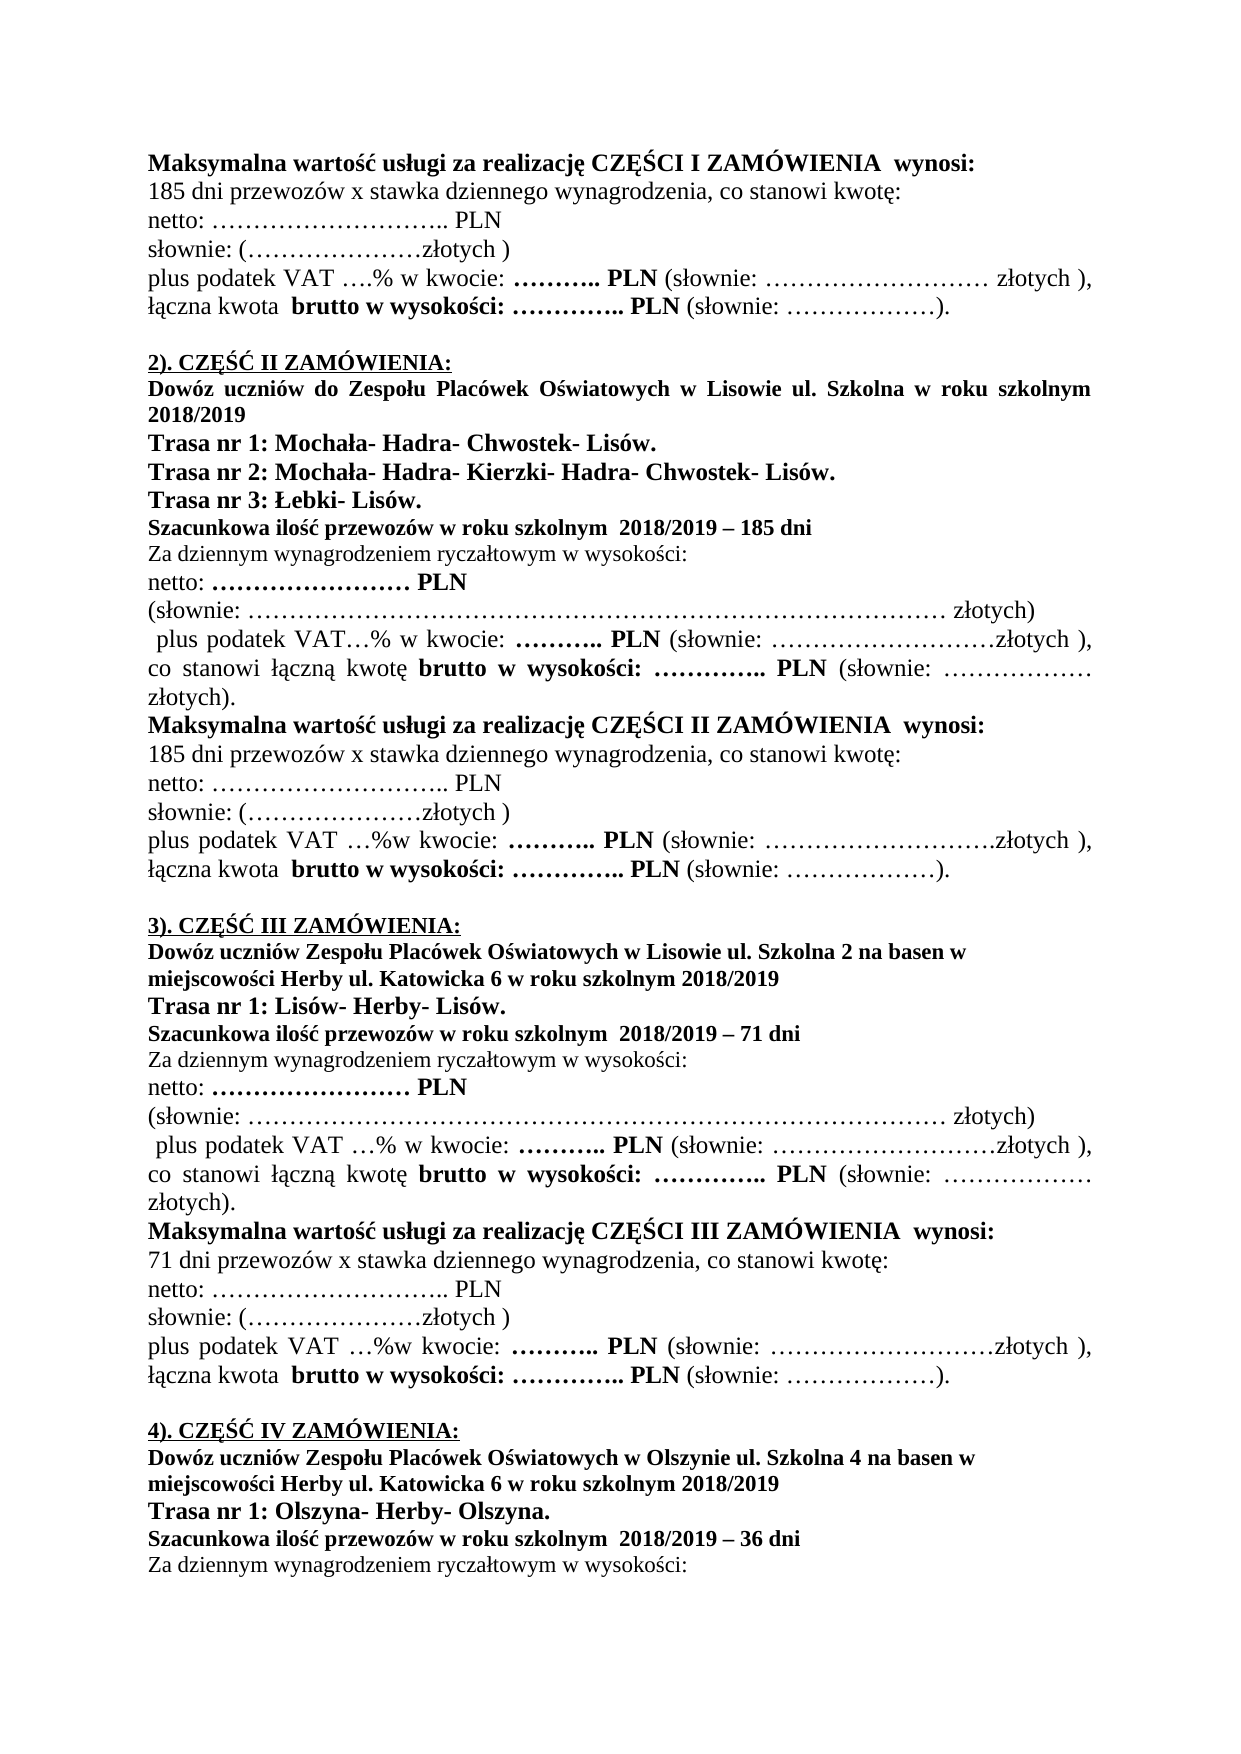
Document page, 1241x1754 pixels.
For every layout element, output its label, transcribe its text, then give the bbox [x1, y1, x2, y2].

text netto: ……………………….. PLN [148, 768, 1093, 797]
text 4). CZĘŚĆ IV ZAMÓWIENIA: [148, 1417, 1093, 1444]
text Dowóz uczniów Zespołu Placówek Oświatowych w Olszynie ul. Szkolna 4 na basen w [148, 1444, 1093, 1470]
text słownie: (…………………złotych ) [148, 234, 1093, 263]
text miejscowości Herby ul. Katowicka 6 w roku szkolnym 2018/2019 [148, 964, 1093, 991]
text netto: ……………………….. PLN [148, 1274, 1093, 1302]
text Szacunkowa ilość przewozów w roku szkolnym 2018/2019 – 185 dni [148, 514, 1093, 541]
text Maksymalna wartość usługi za realizację CZĘŚCI I ZAMÓWIENIA wynosi: [148, 148, 1093, 176]
text Szacunkowa ilość przewozów w roku szkolnym 2018/2019 – 36 dni [148, 1525, 1093, 1552]
text Dowóz uczniów Zespołu Placówek Oświatowych w Lisowie ul. Szkolna 2 na basen w [148, 938, 1093, 964]
text plus podatek VAT …% w kwocie: ……….. PLN (słownie: ………………………złotych ), co stanowi łączną kwotę brutto w wysokości: ………….. PLN (słownie: ……………… złotych). [148, 1130, 1093, 1216]
text Maksymalna wartość usługi za realizację CZĘŚCI III ZAMÓWIENIA wynosi: [148, 1216, 1093, 1245]
text 185 dni przewozów x stawka dziennego wynagrodzenia, co stanowi kwotę: [148, 739, 1093, 768]
text słownie: (…………………złotych ) [148, 1302, 1093, 1331]
text Trasa nr 1: Lisów- Herby- Lisów. [148, 991, 1093, 1020]
text Trasa nr 1: Mochała- Hadra- Chwostek- Lisów. [148, 428, 1093, 457]
text 2). CZĘŚĆ II ZAMÓWIENIA: [148, 349, 1093, 375]
text netto: …………………… PLN [148, 567, 1093, 596]
text 185 dni przewozów x stawka dziennego wynagrodzenia, co stanowi kwotę: [148, 176, 1093, 205]
text plus podatek VAT ….% w kwocie: ……….. PLN (słownie: ……………………… złotych ), łączna kwota brutto w wysokości: ………….. PLN (słownie: ………………). [148, 263, 1093, 320]
text Za dziennym wynagrodzeniem ryczałtowym w wysokości: [148, 1046, 1093, 1072]
text miejscowości Herby ul. Katowicka 6 w roku szkolnym 2018/2019 [148, 1470, 1093, 1496]
text netto: ……………………….. PLN [148, 205, 1093, 234]
text Dowóz uczniów do Zespołu Placówek Oświatowych w Lisowie ul. Szkolna w roku szkolnym 2018/2019 [148, 375, 1093, 428]
text Szacunkowa ilość przewozów w roku szkolnym 2018/2019 – 71 dni [148, 1020, 1093, 1046]
text Za dziennym wynagrodzeniem ryczałtowym w wysokości: [148, 541, 1093, 567]
text Maksymalna wartość usługi za realizację CZĘŚCI II ZAMÓWIENIA wynosi: [148, 711, 1093, 739]
text plus podatek VAT …%w kwocie: ……….. PLN (słownie: ……………………….złotych ), łączna kwota brutto w wysokości: ………….. PLN (słownie: ………………). [148, 826, 1093, 883]
text Trasa nr 2: Mochała- Hadra- Kierzki- Hadra- Chwostek- Lisów. [148, 457, 1093, 485]
text Trasa nr 3: Łebki- Lisów. [148, 485, 1093, 514]
text słownie: (…………………złotych ) [148, 797, 1093, 826]
text (słownie: ………………………………………………………………………… złotych) [148, 1101, 1093, 1130]
text 71 dni przewozów x stawka dziennego wynagrodzenia, co stanowi kwotę: [148, 1245, 1093, 1274]
text plus podatek VAT…% w kwocie: ……….. PLN (słownie: ………………………złotych ), co stanowi łączną kwotę brutto w wysokości: ………….. PLN (słownie: ……………… złotych). [148, 624, 1093, 711]
text 3). CZĘŚĆ III ZAMÓWIENIA: [148, 912, 1093, 938]
text plus podatek VAT …%w kwocie: ……….. PLN (słownie: ………………………złotych ), łączna kwota brutto w wysokości: ………….. PLN (słownie: ………………). [148, 1331, 1093, 1389]
text netto: …………………… PLN [148, 1072, 1093, 1101]
text (słownie: ………………………………………………………………………… złotych) [148, 596, 1093, 624]
text Za dziennym wynagrodzeniem ryczałtowym w wysokości: [148, 1552, 1093, 1578]
text Trasa nr 1: Olszyna- Herby- Olszyna. [148, 1496, 1093, 1525]
